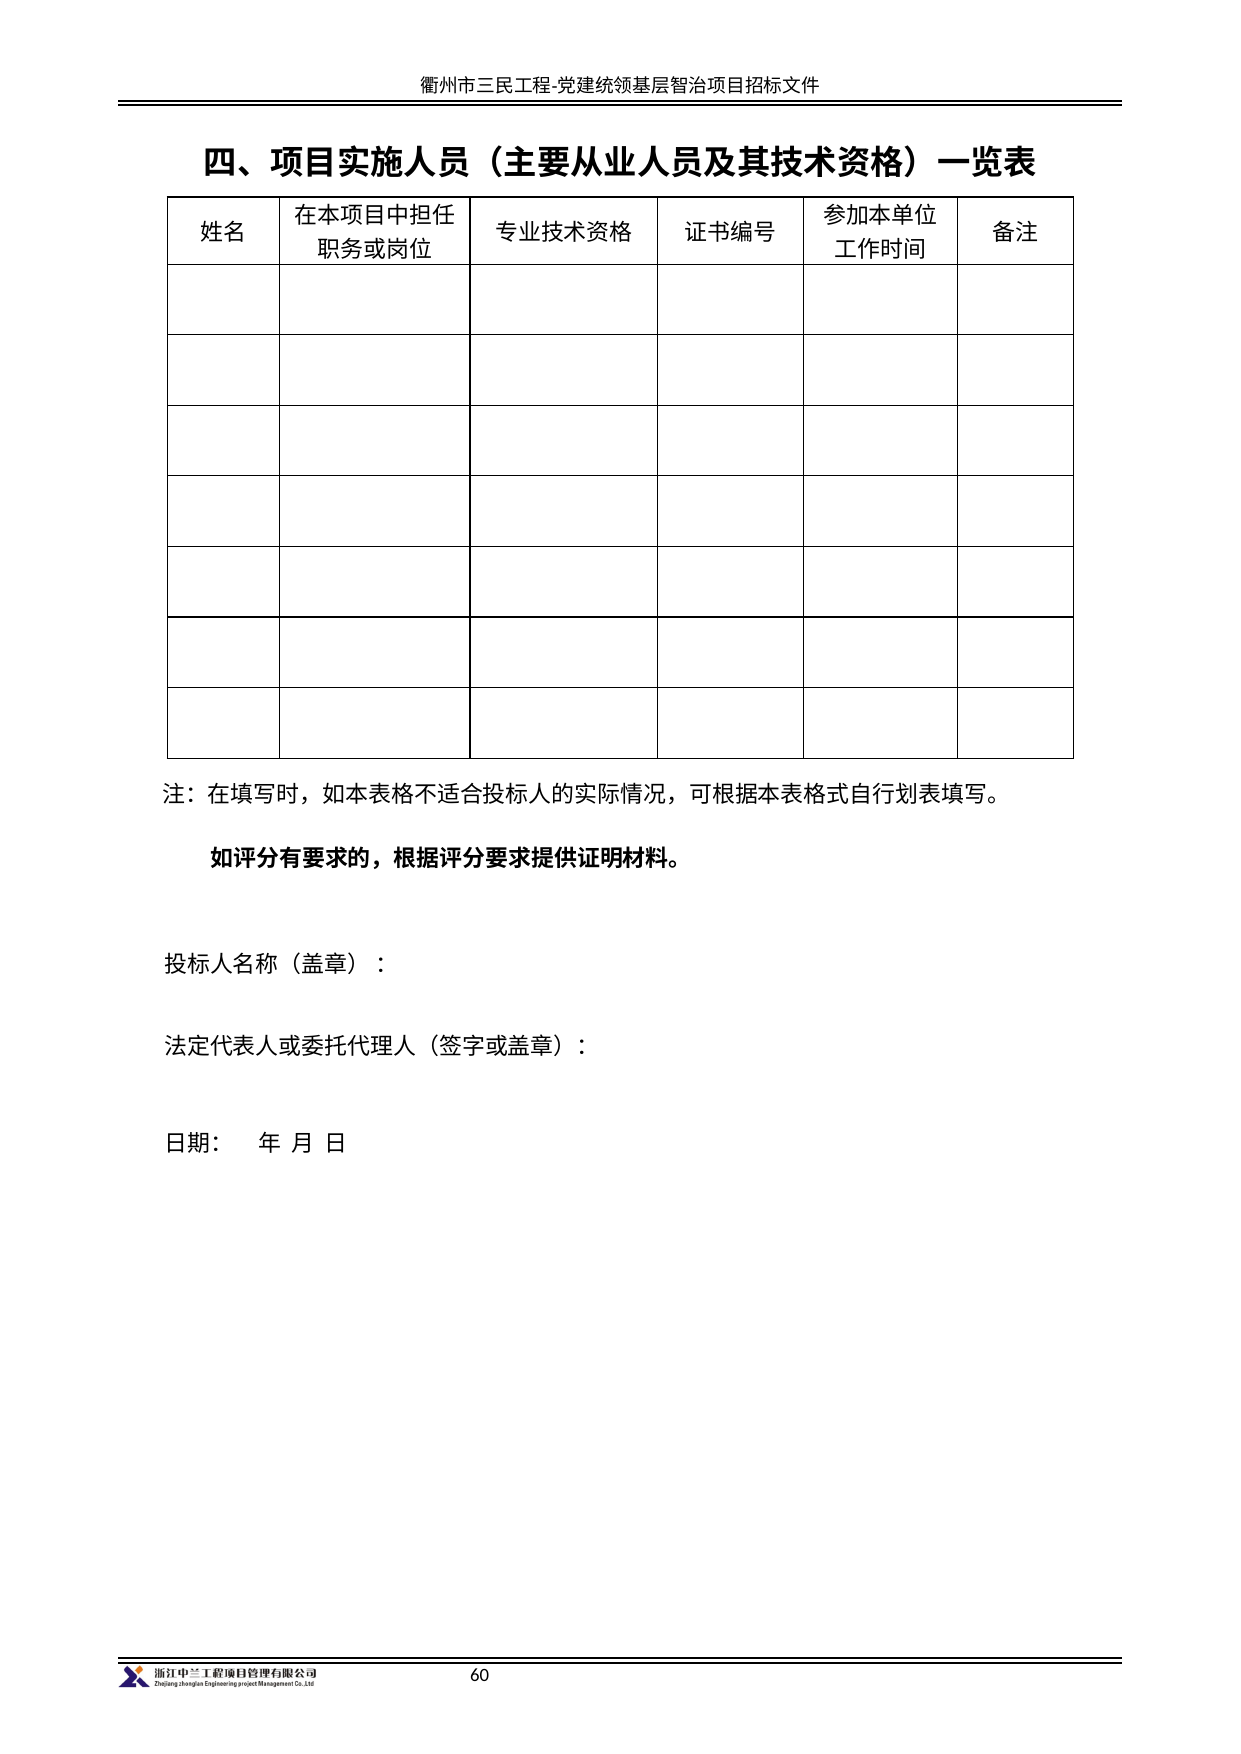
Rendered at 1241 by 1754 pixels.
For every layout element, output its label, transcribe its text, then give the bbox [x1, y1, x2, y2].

table_cell [471, 335, 657, 405]
table_cell [471, 618, 657, 687]
table_cell [804, 618, 957, 687]
table_cell [958, 618, 1073, 687]
table_cell [658, 476, 803, 546]
table_cell [658, 688, 803, 757]
table_header 参加本单位工作时间 [804, 198, 957, 264]
table_cell [471, 688, 657, 757]
table_cell [280, 406, 469, 475]
text 法定代表人或委托代理人（签字或盖章）： [118, 1028, 1122, 1061]
table_cell [804, 688, 957, 757]
table_cell [168, 547, 279, 616]
table_header 姓名 [168, 198, 279, 264]
table_cell [168, 618, 279, 687]
table_cell [280, 688, 469, 757]
table_cell [471, 547, 657, 616]
table_cell [280, 335, 469, 405]
table_cell [958, 406, 1073, 475]
table_cell [804, 547, 957, 616]
text 四、项目实施人员（主要从业人员及其技术资格）一览表 [118, 136, 1122, 184]
table_cell [280, 265, 469, 334]
table_cell [168, 476, 279, 546]
text 日期： 年 月 日 [118, 1124, 1122, 1158]
text 投标人名称（盖章） ： [118, 939, 1122, 981]
table_header 证书编号 [658, 198, 803, 264]
table_header 备注 [958, 198, 1073, 264]
table_cell [958, 688, 1073, 757]
table_cell [168, 688, 279, 757]
table_cell [658, 406, 803, 475]
table_cell [280, 547, 469, 616]
table_cell [804, 265, 957, 334]
text 注：在填写时，如本表格不适合投标人的实际情况，可根据本表格式自行划表填写。 [162, 764, 1122, 812]
table_cell [958, 335, 1073, 405]
picture [118, 1664, 317, 1688]
table_cell [958, 547, 1073, 616]
table_cell [804, 335, 957, 405]
table_cell [658, 618, 803, 687]
table_cell [471, 265, 657, 334]
table_cell [168, 335, 279, 405]
table_cell [658, 547, 803, 616]
text 如评分有要求的，根据评分要求提供证明材料。 [118, 828, 1122, 876]
table_cell [658, 265, 803, 334]
table_cell [658, 335, 803, 405]
table_cell [804, 476, 957, 546]
table_header 在本项目中担任职务或岗位 [280, 198, 469, 264]
table_cell [471, 406, 657, 475]
table_cell [280, 618, 469, 687]
table_cell [168, 265, 279, 334]
table_header 专业技术资格 [471, 198, 657, 264]
table_cell [280, 476, 469, 546]
table_cell [958, 476, 1073, 546]
table_cell [958, 265, 1073, 334]
table_cell [168, 406, 279, 475]
table_cell [804, 406, 957, 475]
table_cell [471, 476, 657, 546]
